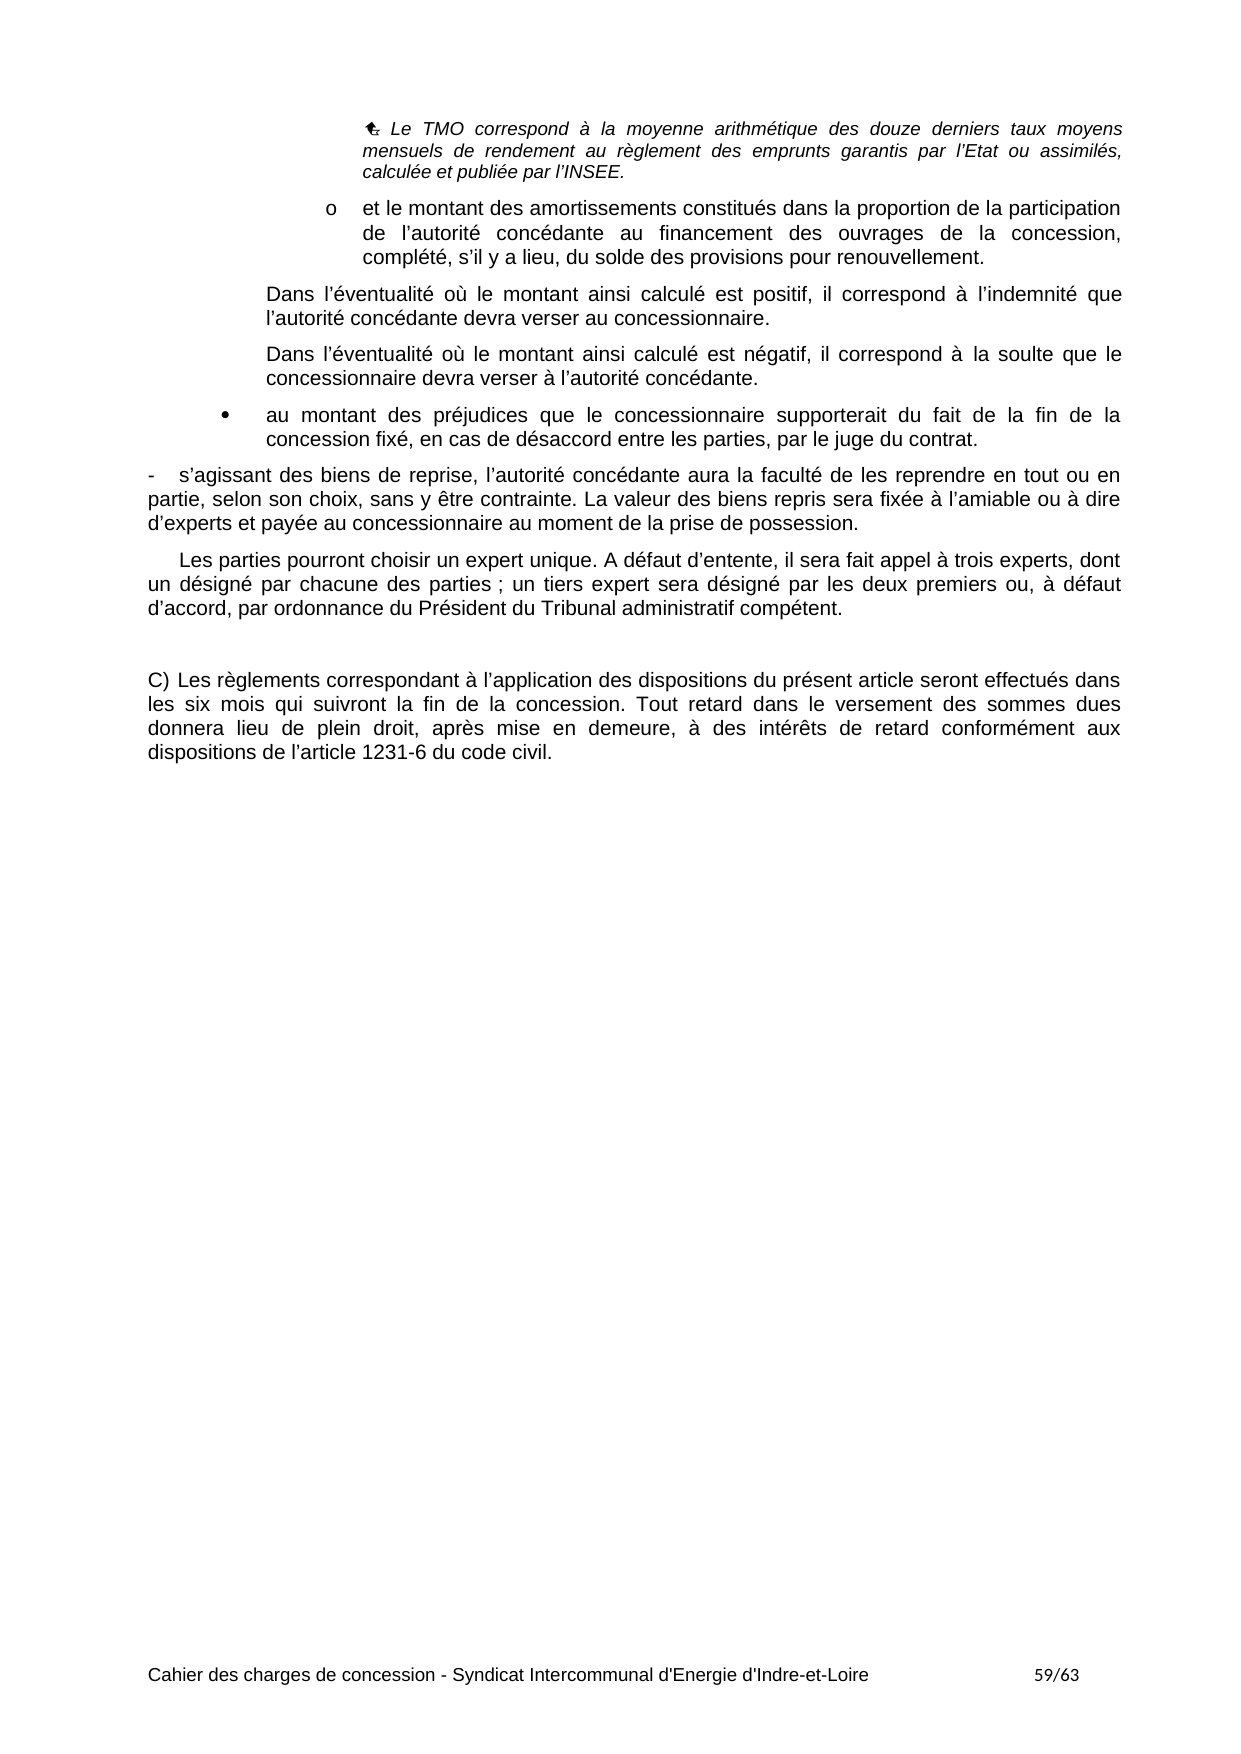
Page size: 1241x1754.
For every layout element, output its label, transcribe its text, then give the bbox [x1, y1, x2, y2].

text - s’agissant des biens de reprise, l’autorité concédante aura la faculté de les reprendre en tout ou en partie, selon son choix, sans y être contrainte. La valeur des biens repris sera fixée à l’amiable ou à dire d’experts et payée au concessionnaire au moment de la prise de possession. [148, 463, 1122, 535]
text Dans l’éventualité où le montant ainsi calculé est positif, il correspond à l’indemnité que l’autorité concédante devra verser au concessionnaire. [266, 282, 1122, 329]
text C) Les règlements correspondant à l’application des dispositions du présent article seront effectués dans les six mois qui suivront la fin de la concession. Tout retard dans le versement des sommes dues donnera lieu de plein droit, après mise en demeure, à des intérêts de retard conformément aux dispositions de l’article 1231-6 du code civil. [148, 668, 1122, 764]
list et le montant des amortissements constitués dans la proportion de la participation de l’autorité concédante au financement des ouvrages de la concession, complété, s’il y a lieu, du solde des provisions pour renouvellement. [325, 195, 1122, 269]
text Dans l’éventualité où le montant ainsi calculé est négatif, il correspond à la soulte que le concessionnaire devra verser à l’autorité concédante. [266, 342, 1122, 390]
text Les parties pourront choisir un expert unique. A défaut d’entente, il sera fait appel à trois experts, dont un désigné par chacune des parties ; un tiers expert sera désigné par les deux premiers ou, à défaut d’accord, par ordonnance du Président du Tribunal administratif compétent. [148, 547, 1122, 619]
text Le TMO correspond à la moyenne arithmétique des douze derniers taux moyens mensuels de rendement au règlement des emprunts garantis par l’Etat ou assimilés, calculée et publiée par l’INSEE. [362, 118, 1125, 183]
list au montant des préjudices que le concessionnaire supporterait du fait de la fin de la concession fixé, en cas de désaccord entre les parties, par le juge du contrat. [222, 402, 1122, 451]
